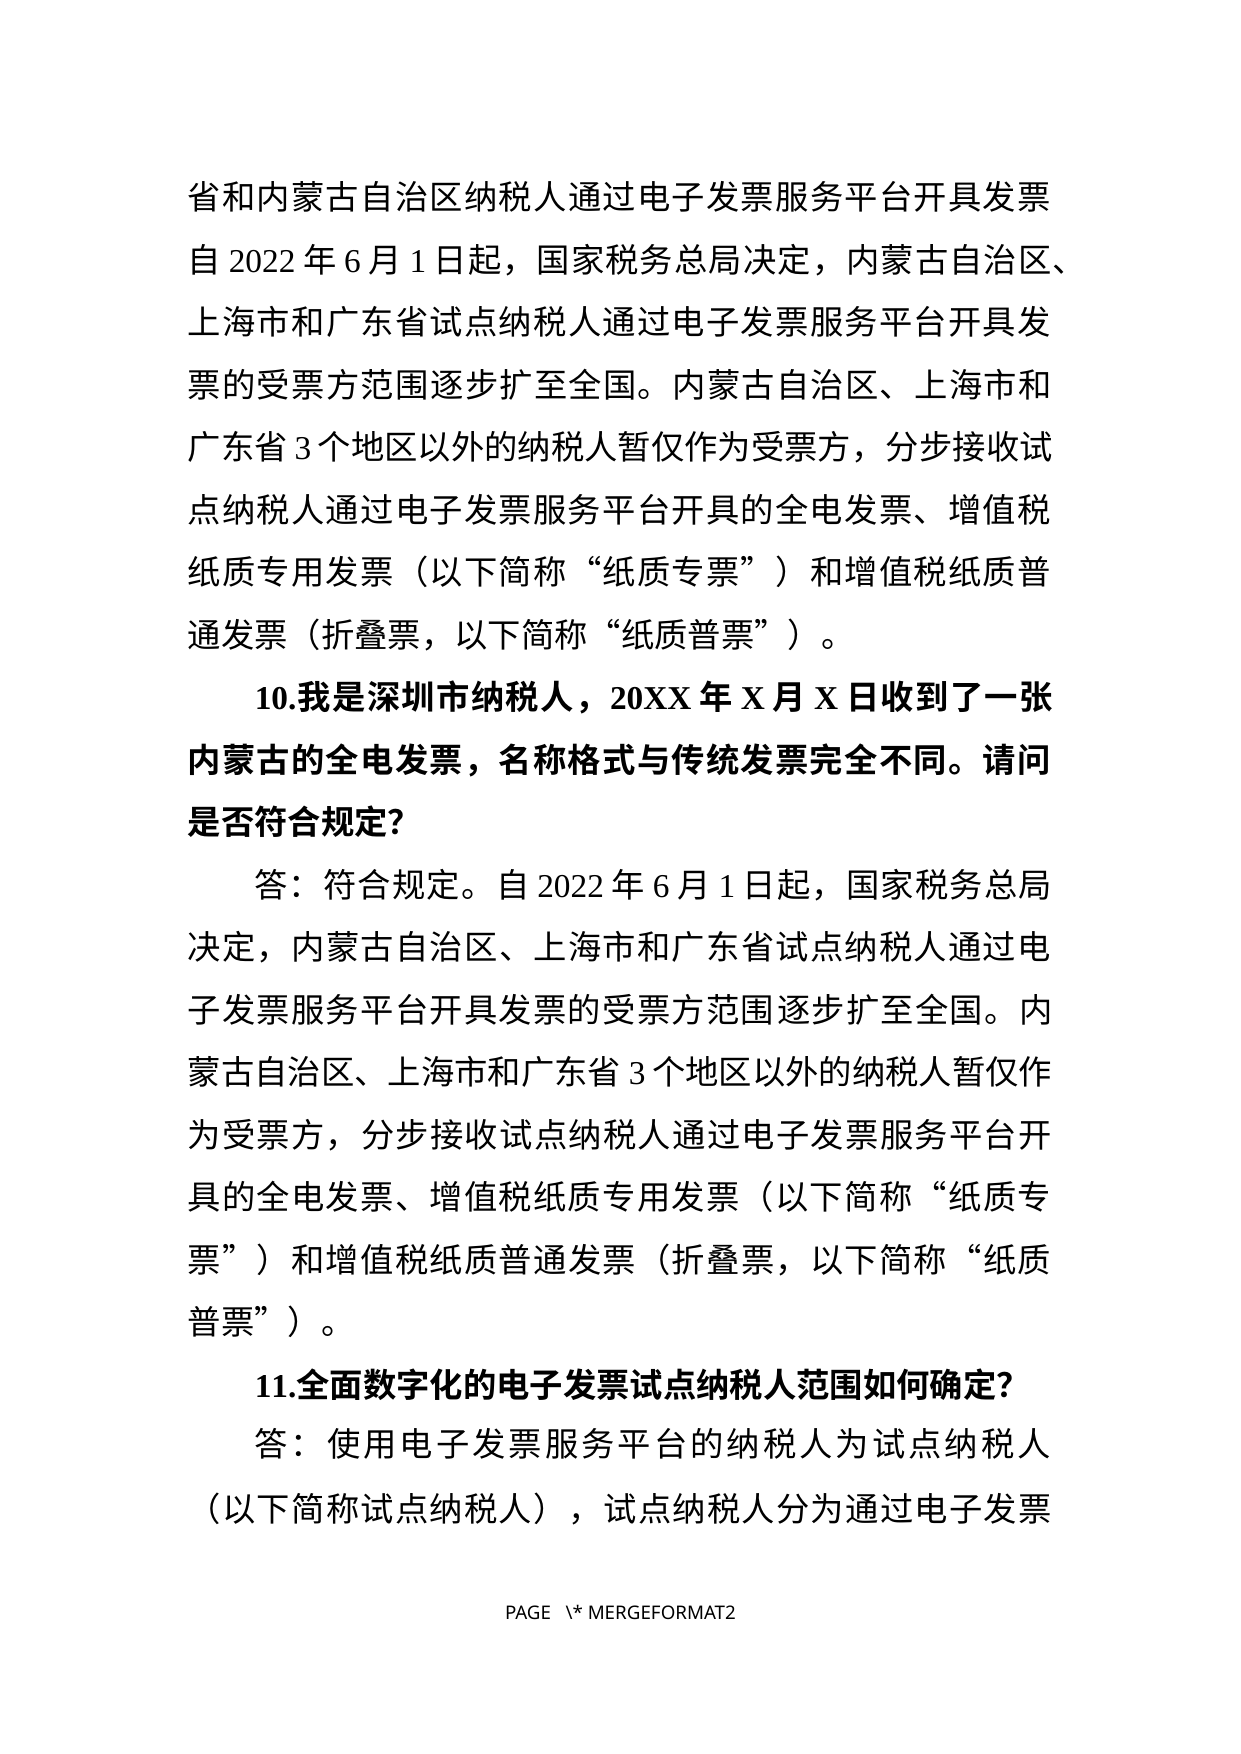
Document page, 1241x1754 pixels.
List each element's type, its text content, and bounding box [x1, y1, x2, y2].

text 10.我是深圳市纳税人，20XX年X月X日收到了一张内蒙古的全电发票，名称格式与传统发票完全不同。请问是否符合规定？ [187, 660, 1053, 847]
text 答：符合规定。自2022年6月1日起，国家税务总局决定，内蒙古自治区、上海市和广东省试点纳税人通过电子发票服务平台开具发票的受票方范围逐步扩至全国。内蒙古自治区、上海市和广东省3个地区以外的纳税人暂仅作为受票方，分步接收试点纳税人通过电子发票服务平台开具的全电发票、增值税纸质专用发票（以下简称“纸质专票”）和增值税纸质普通发票（折叠票，以下简称“纸质普票”）。 [187, 847, 1053, 1347]
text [187, 160, 1053, 660]
text 11.全面数字化的电子发票试点纳税人范围如何确定？ [187, 1347, 1053, 1410]
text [187, 1410, 1053, 1540]
